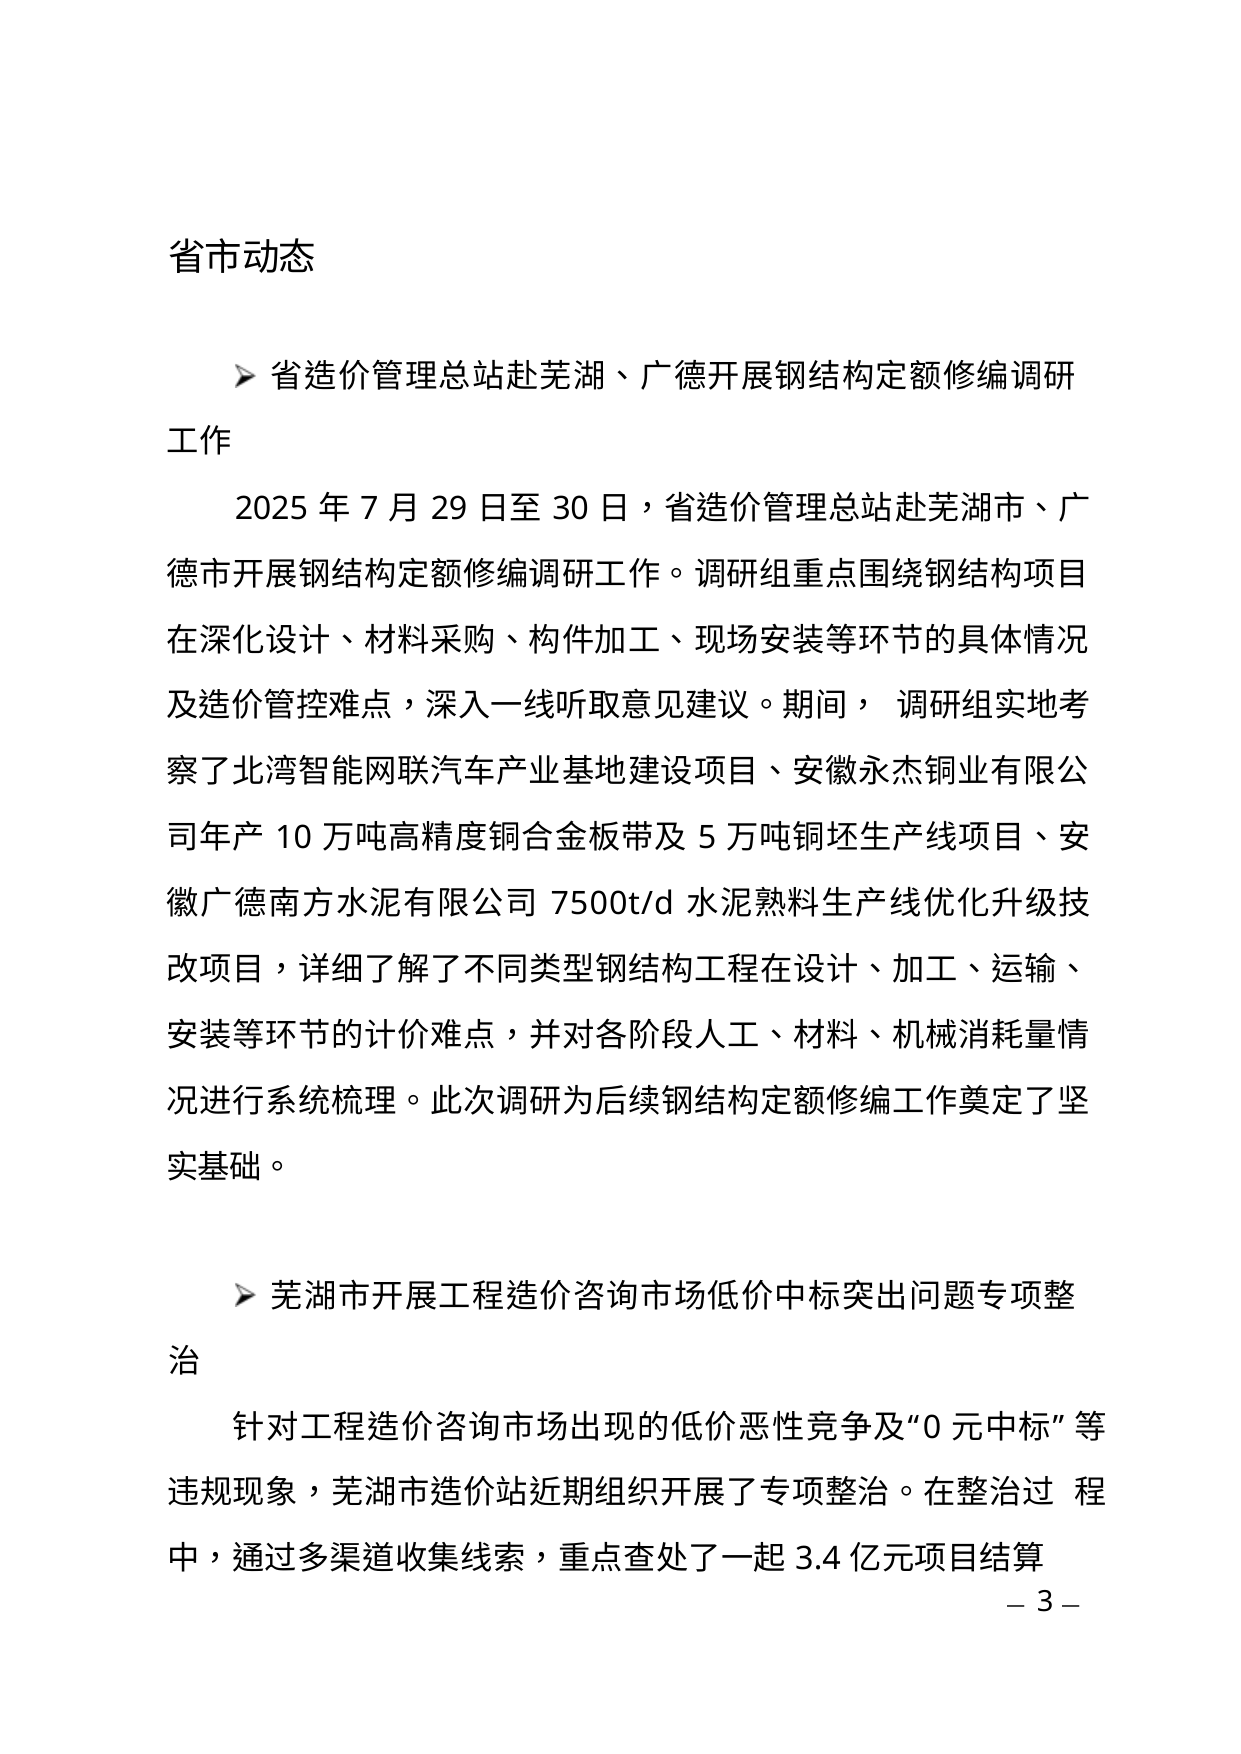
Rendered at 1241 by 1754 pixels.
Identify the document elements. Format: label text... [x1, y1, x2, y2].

text 省市动态 [168, 239, 1107, 278]
text 工作 [167, 420, 1107, 461]
text 省造价管理总站赴芜湖、广德开展钢结构定额修编调研 [235, 355, 1107, 396]
picture [234, 363, 259, 388]
text 芜湖市开展工程造价咨询市场低价中标突出问题专项整 治 [169, 1273, 1086, 1382]
text 针对工程造价咨询市场出现的低价恶性竞争及“0 元中标” 等违规现象，芜湖市造价站近期组织开展了专项整治。在整治过 程中，通过多渠道收集线索，重点查处了一起 3.4 亿元项目结算 [167, 1404, 1107, 1579]
picture [234, 1282, 259, 1307]
text 2025 年 7 月 29 日至 30 日，省造价管理总站赴芜湖市、广 德市开展钢结构定额修编调研工作。调研组重点围绕钢结构项目 在深化设计、材料采购、构件加工、现场安装等环节的具体情况 及造价管控难点，深入一线听取意见建议。期间， 调研组实地考 察了北湾智能网联汽车产业基地建设项目、安徽永杰铜业有限公 司年产 10 万吨高精度铜合金板带及 5 万吨铜坯生产线项目、安 徽广德南方水泥有限公司 7500t/d 水泥熟料生产线优化升级技 改项目，详细了解了不同类型钢结构工程在设计、加工、运输、 安装等环节的计价难点，并对各阶段人工、材料、机械消耗量情 况进行系统梳理。此次调研为后续钢结构定额修编工作奠定了坚 实基础。 [166, 484, 1092, 1188]
